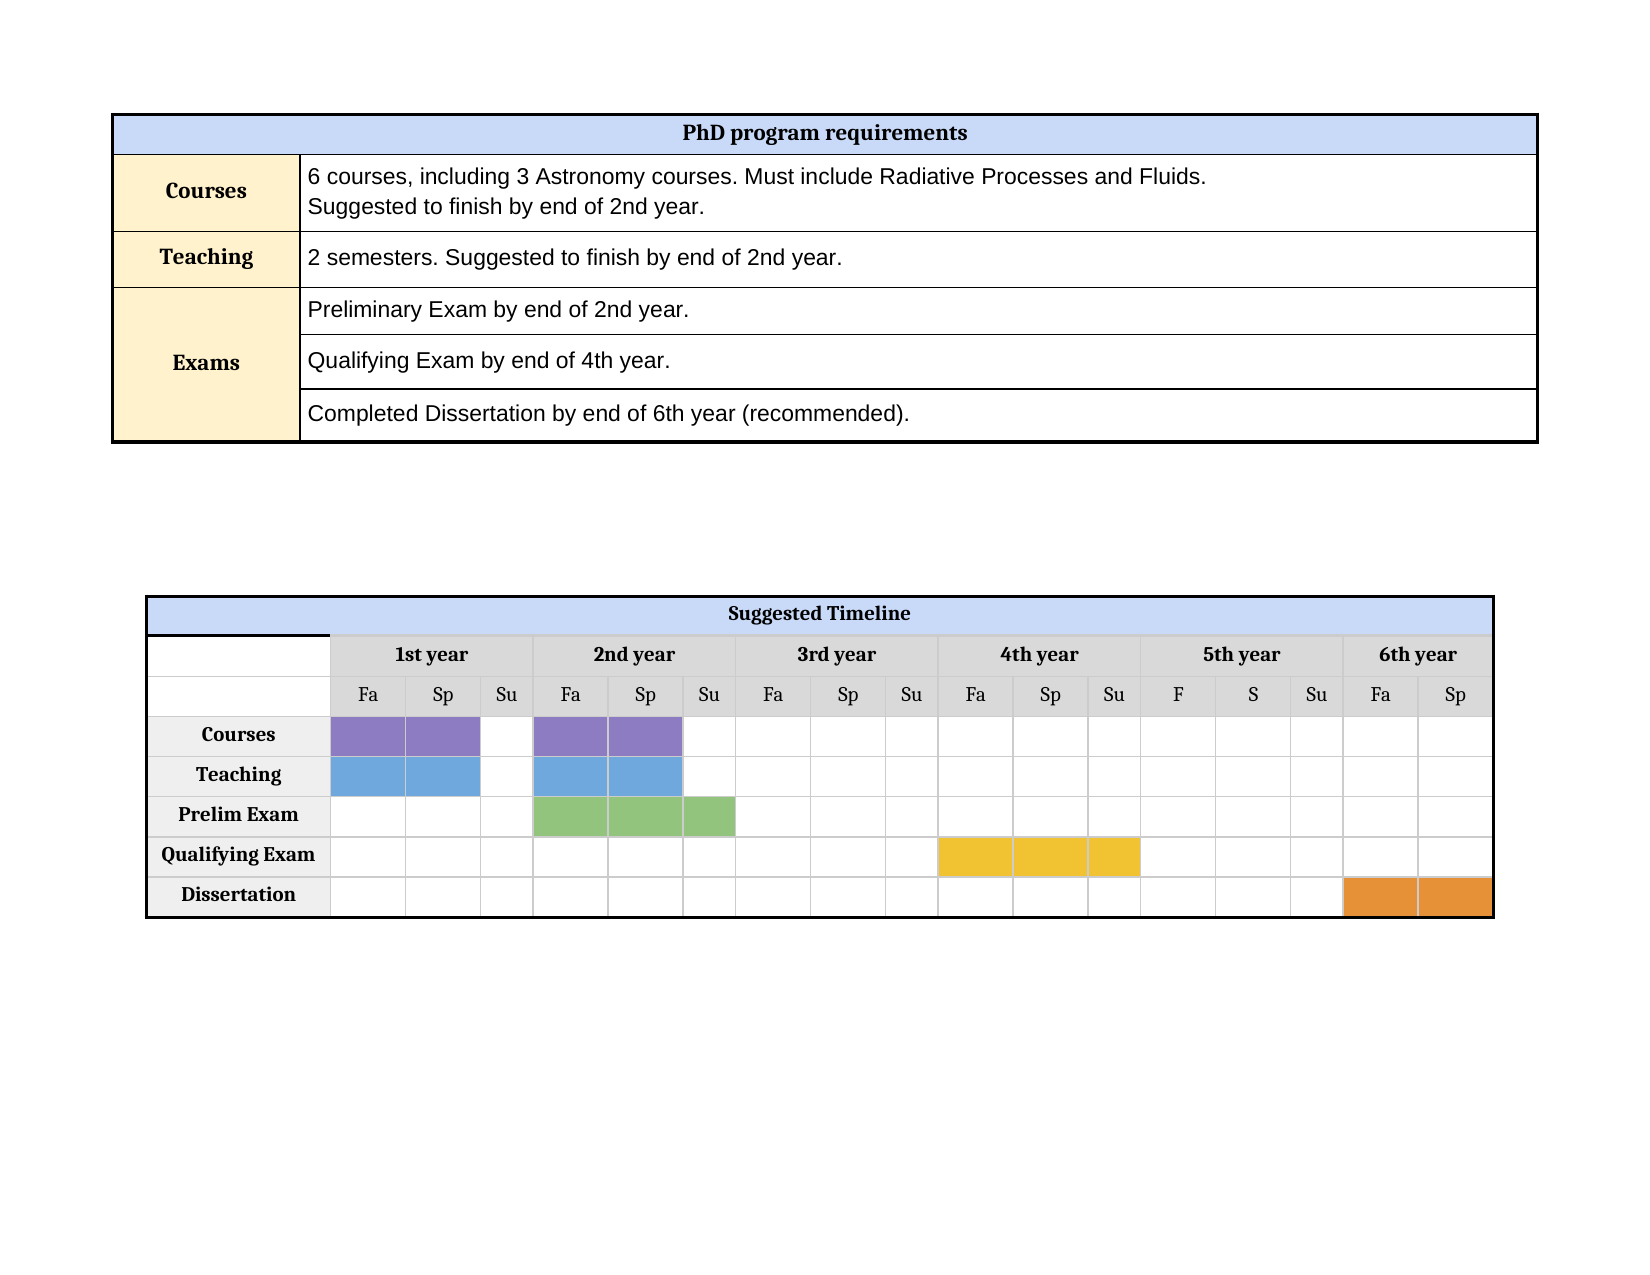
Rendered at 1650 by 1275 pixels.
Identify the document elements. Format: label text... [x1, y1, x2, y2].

table_cell [886, 757, 937, 796]
table_cell [1419, 757, 1492, 796]
table_cell Courses [148, 717, 330, 756]
table_cell Su [684, 677, 735, 716]
table_cell [939, 797, 1012, 836]
table_cell [1141, 838, 1215, 876]
table_cell Fa [534, 677, 607, 716]
table_cell [736, 717, 810, 756]
table_cell [1291, 838, 1342, 876]
table_cell [811, 838, 885, 876]
table_cell [534, 838, 607, 876]
table_cell [1291, 797, 1342, 836]
table_cell 5th year [1141, 637, 1342, 676]
table_cell [684, 878, 735, 916]
table_cell [1419, 717, 1492, 756]
table_cell [534, 717, 607, 756]
table_cell [1344, 717, 1417, 756]
table_cell [609, 838, 682, 876]
table_cell [939, 757, 1012, 796]
table_cell [481, 757, 532, 796]
table_cell 4th year [939, 637, 1140, 676]
table_cell [1141, 717, 1215, 756]
table_cell [811, 717, 885, 756]
table_cell [1344, 757, 1417, 796]
table_cell [481, 838, 532, 876]
table_cell [331, 878, 405, 916]
table_cell [534, 797, 607, 836]
table_cell [684, 717, 735, 756]
table_cell 6th year [1344, 637, 1492, 676]
table_cell [736, 797, 810, 836]
table_cell Qualifying Exam [148, 838, 330, 876]
table_cell [1291, 878, 1342, 916]
table_cell [1344, 838, 1417, 876]
table_cell [1344, 878, 1417, 916]
table_cell Fa [331, 677, 405, 716]
table_cell [1141, 878, 1215, 916]
table_cell [331, 757, 405, 796]
table_header PhD program requirements [114, 116, 1536, 154]
table_cell Su [1089, 677, 1140, 716]
table_cell [886, 878, 937, 916]
table_cell 3rd year [736, 637, 937, 676]
table_cell [148, 637, 330, 676]
table_cell [1141, 757, 1215, 796]
table_cell Fa [736, 677, 810, 716]
table_cell 2nd year [534, 637, 735, 676]
table_cell [609, 878, 682, 916]
table_cell [534, 757, 607, 796]
table_cell S [1216, 677, 1290, 716]
table_cell [1344, 797, 1417, 836]
table_cell Preliminary Exam by end of 2nd year. [301, 288, 1536, 334]
table_cell [406, 757, 480, 796]
table_cell [1216, 757, 1290, 796]
table_cell Dissertation [148, 878, 330, 916]
table_cell [609, 757, 682, 796]
table_cell Fa [939, 677, 1012, 716]
table_cell [331, 797, 405, 836]
table_cell Qualifying Exam by end of 4th year. [301, 335, 1536, 388]
table_cell [939, 717, 1012, 756]
table_cell [1141, 797, 1215, 836]
table_cell [1216, 717, 1290, 756]
table_cell [331, 838, 405, 876]
table_cell [1419, 797, 1492, 836]
table_cell [331, 717, 405, 756]
table_cell [1014, 838, 1087, 876]
table_cell F [1141, 677, 1215, 716]
table_cell [736, 838, 810, 876]
table_cell Sp [609, 677, 682, 716]
table_cell [1014, 797, 1087, 836]
table_cell [534, 878, 607, 916]
table_cell Su [481, 677, 532, 716]
table_cell [406, 838, 480, 876]
table_cell Teaching [148, 757, 330, 796]
table_cell [406, 878, 480, 916]
table_cell Fa [1344, 677, 1417, 716]
table_cell [736, 757, 810, 796]
table_cell [406, 717, 480, 756]
table_header Suggested Timeline [148, 598, 1492, 634]
table_cell [939, 838, 1012, 876]
table_cell Su [1291, 677, 1342, 716]
table_cell [1014, 717, 1087, 756]
table_cell Sp [406, 677, 480, 716]
table_cell [1089, 717, 1140, 756]
table_cell [1291, 757, 1342, 796]
table_cell [811, 757, 885, 796]
table_cell [1089, 757, 1140, 796]
table_cell Teaching [114, 232, 299, 287]
table_cell [1216, 838, 1290, 876]
table_cell [148, 677, 330, 716]
table_cell Su [886, 677, 937, 716]
table_cell [481, 797, 532, 836]
table_cell 2 semesters. Suggested to finish by end of 2nd year. [301, 232, 1536, 287]
table_cell 6 courses, including 3 Astronomy courses. Must include Radiative Processes and Fluids. Suggested to finish by end of 2nd year. [301, 155, 1536, 231]
table_cell [1014, 757, 1087, 796]
table_cell [609, 797, 682, 836]
table_cell Completed Dissertation by end of 6th year (recommended). [301, 390, 1536, 440]
table_cell Sp [1419, 677, 1492, 716]
table_cell [939, 878, 1012, 916]
table_cell [886, 717, 937, 756]
table_cell [1089, 797, 1140, 836]
table_cell Sp [1014, 677, 1087, 716]
table_cell [1291, 717, 1342, 756]
table_cell [684, 797, 735, 836]
table_cell [736, 878, 810, 916]
table_cell [811, 797, 885, 836]
table_cell [886, 838, 937, 876]
table_cell [886, 797, 937, 836]
table_cell [1089, 838, 1140, 876]
table_cell [1089, 878, 1140, 916]
table_cell [1014, 878, 1087, 916]
table_cell [684, 757, 735, 796]
table_cell Exams [114, 288, 299, 440]
table_cell 1st year [331, 637, 532, 676]
table_cell [481, 878, 532, 916]
table_cell [609, 717, 682, 756]
table_cell [1216, 797, 1290, 836]
table_cell [811, 878, 885, 916]
table_cell Sp [811, 677, 885, 716]
table_cell [684, 838, 735, 876]
table_cell [1419, 878, 1492, 916]
table_cell [1419, 838, 1492, 876]
table_cell [406, 797, 480, 836]
table_cell [481, 717, 532, 756]
table_cell [1216, 878, 1290, 916]
table_cell Courses [114, 155, 299, 231]
table_cell Prelim Exam [148, 797, 330, 836]
